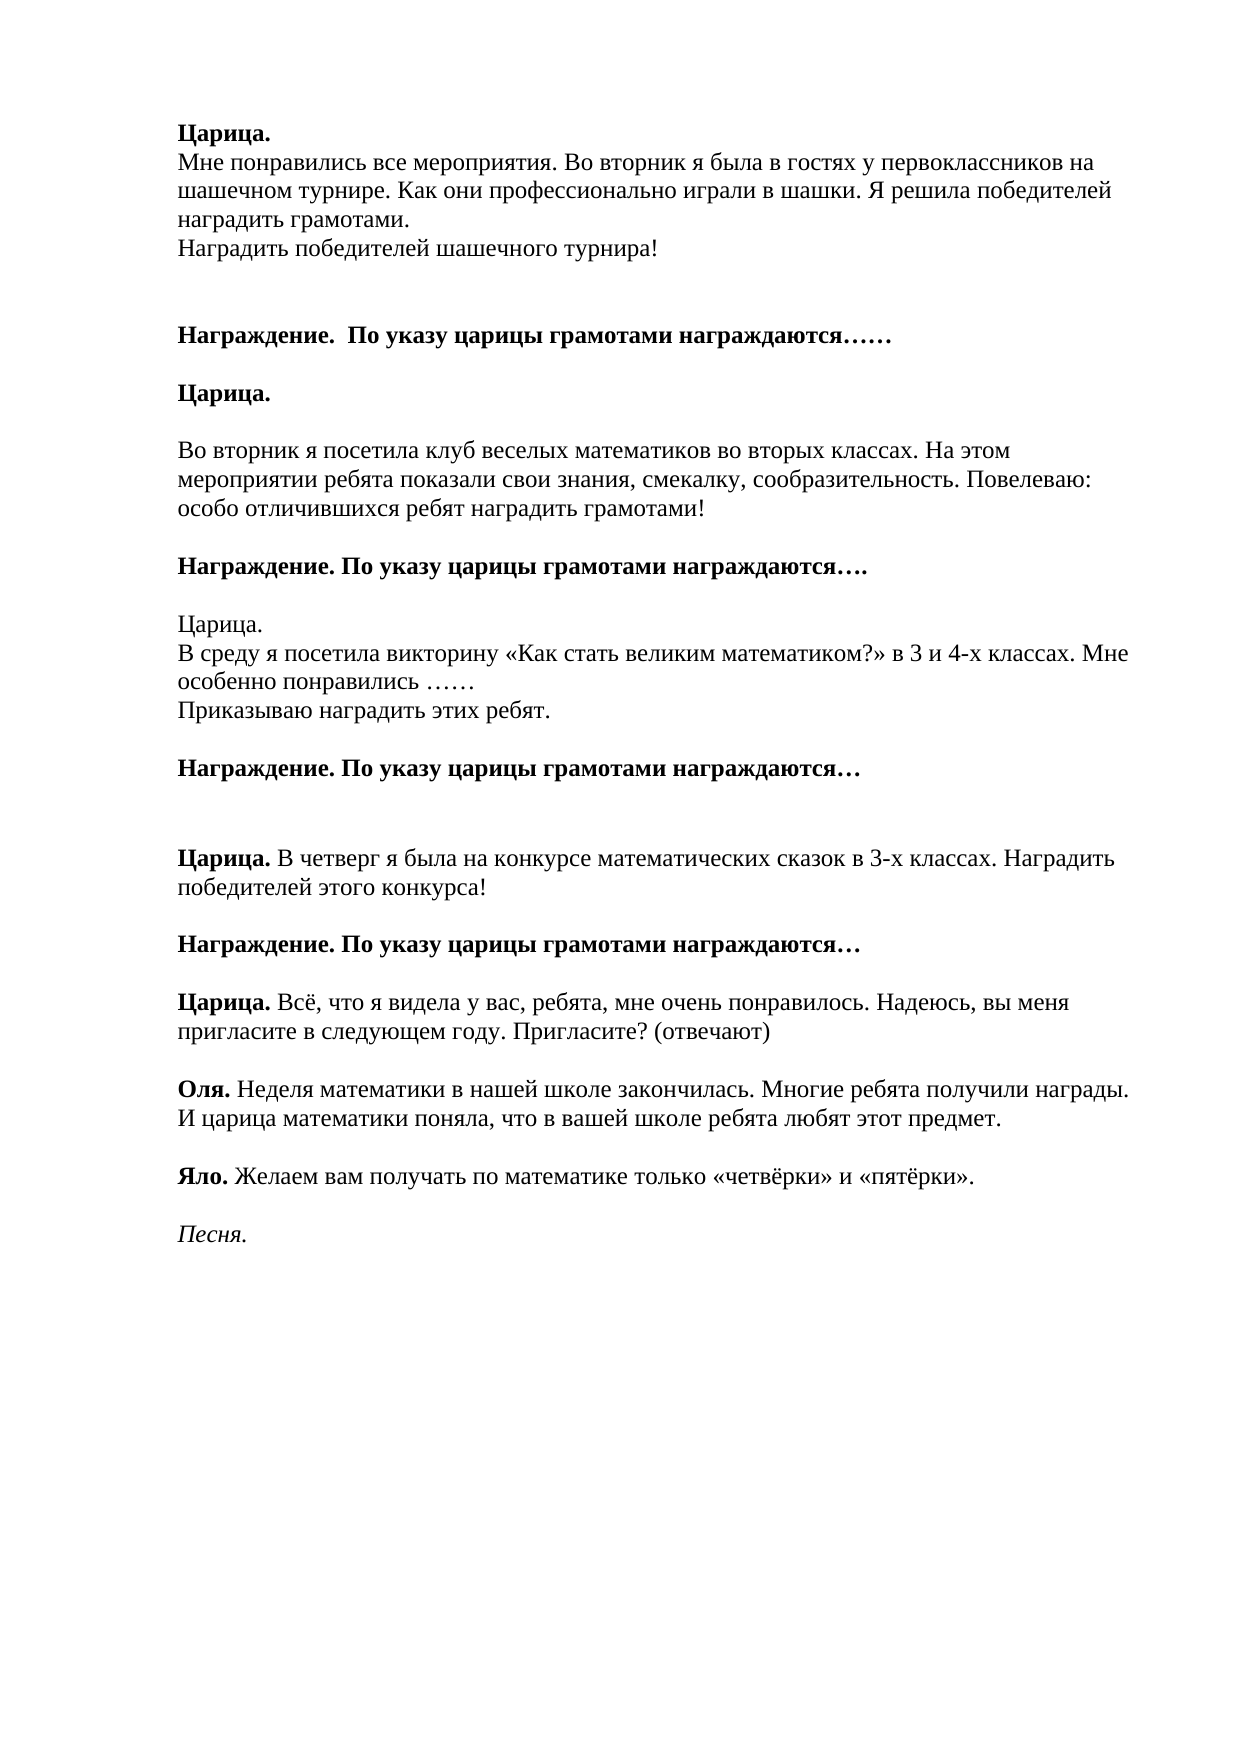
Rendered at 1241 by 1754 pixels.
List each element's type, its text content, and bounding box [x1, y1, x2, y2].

text В среду я посетила викторину «Как стать великим математиком?» в 3 и 4-х классах. Мне особенно понравились …… [177, 638, 1152, 695]
text Царица. Всё, что я видела у вас, ребята, мне очень понравилось. Надеюсь, вы меня пригласите в следующем году. Пригласите? (отвечают) [177, 987, 1152, 1045]
text Во вторник я посетила клуб веселых математиков во вторых классах. На этом мероприятии ребята показали свои знания, смекалку, сообразительность. Повелеваю: особо отличившихся ребят наградить грамотами! [177, 436, 1152, 522]
text Царица. [177, 378, 1152, 406]
text Оля. Неделя математики в нашей школе закончилась. Многие ребята получили награды. И царица математики поняла, что в вашей школе ребята любят этот предмет. [177, 1074, 1152, 1132]
text Приказываю наградить этих ребят. [177, 695, 1152, 724]
text Яло. Желаем вам получать по математике только «четвёрки» и «пятёрки». [177, 1161, 1152, 1189]
text Царица. [177, 118, 1152, 147]
text Царица. [177, 609, 1152, 638]
text Награждение. По указу царицы грамотами награждаются…. [177, 551, 1152, 580]
text Награждение. По указу царицы грамотами награждаются… [177, 929, 1152, 958]
text Награждение. По указу царицы грамотами награждаются…… [177, 320, 1152, 348]
text Награждение. По указу царицы грамотами награждаются… [177, 753, 1152, 781]
text Царица. В четверг я была на конкурсе математических сказок в 3-х классах. Наградить победителей этого конкурса! [177, 843, 1152, 900]
text Песня. [177, 1219, 1152, 1247]
text Наградить победителей шашечного турнира! [177, 233, 1152, 262]
text Мне понравились все мероприятия. Во вторник я была в гостях у первоклассников на шашечном турнире. Как они профессионально играли в шашки. Я решила победителей наградить грамотами. [177, 147, 1152, 233]
